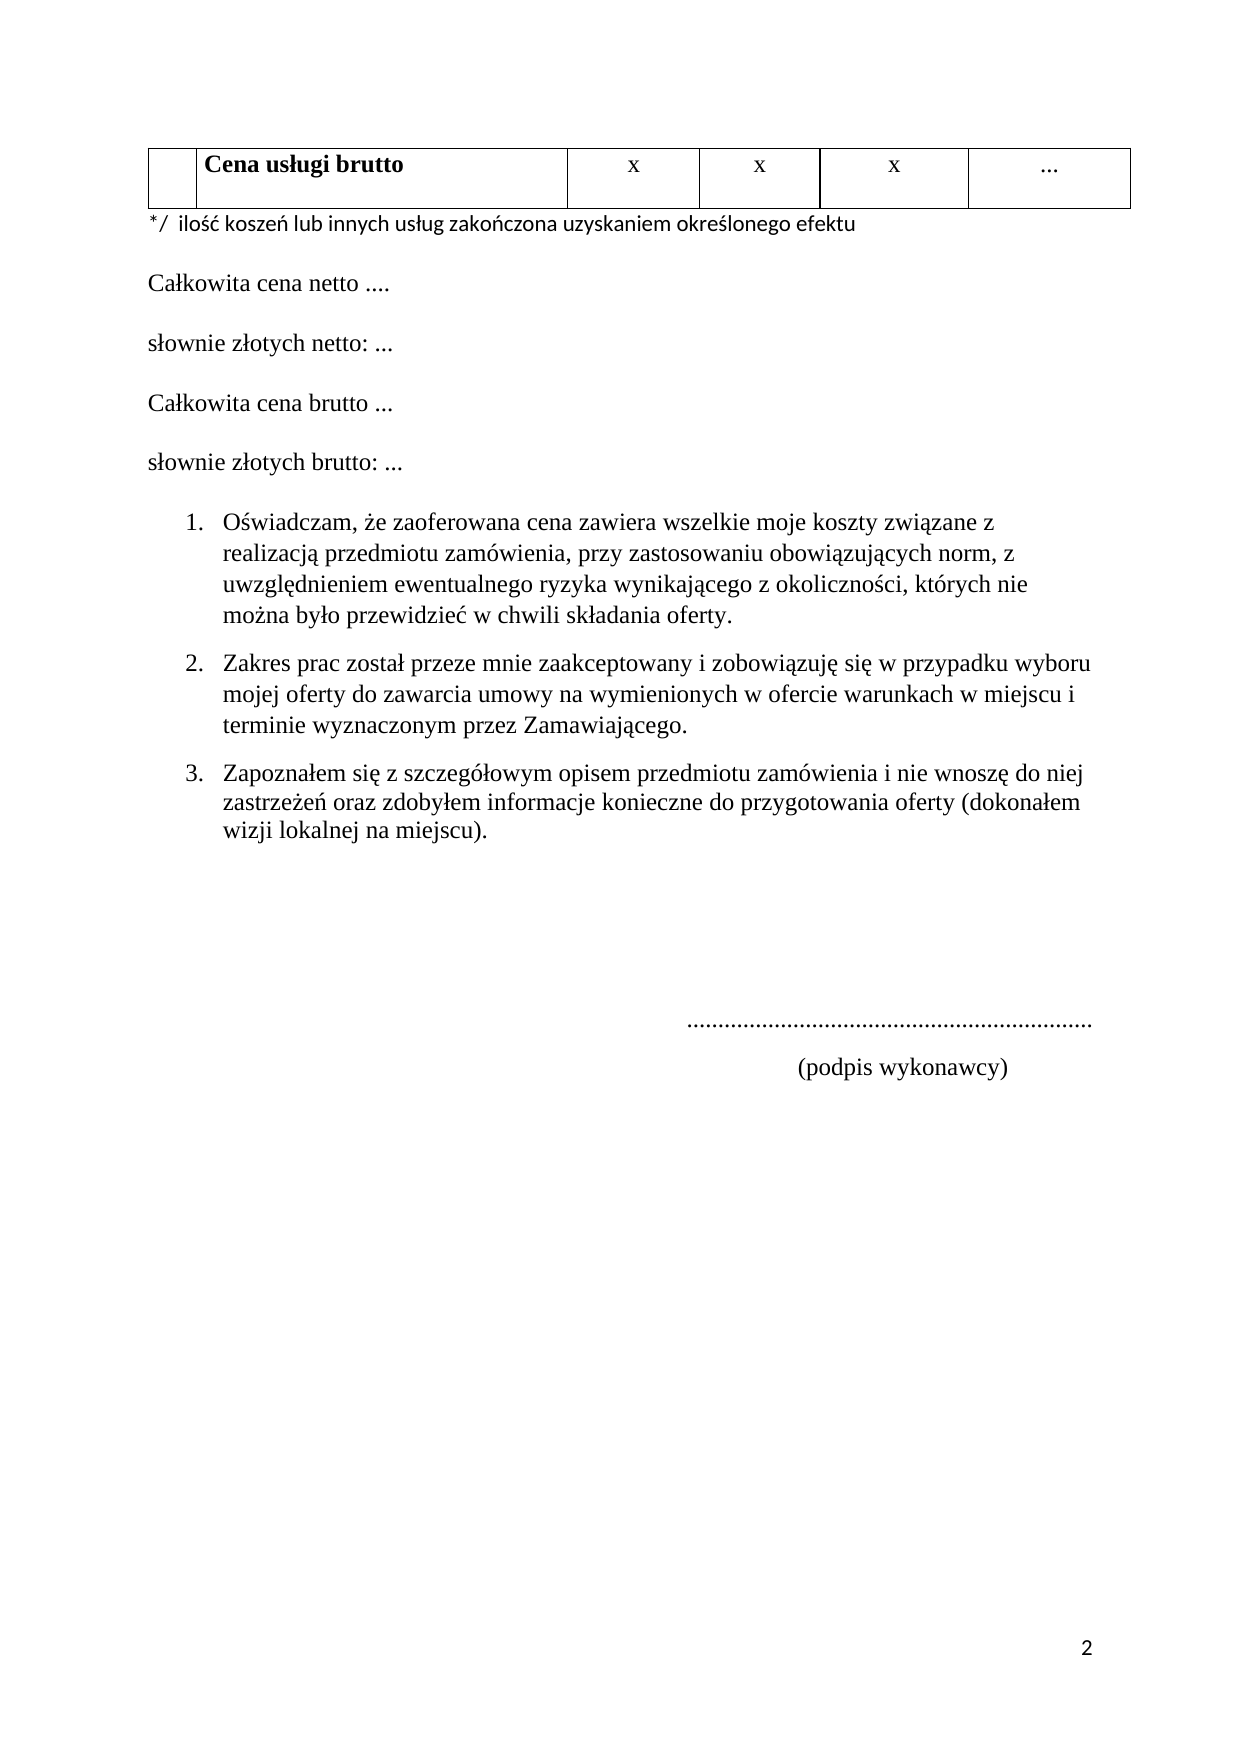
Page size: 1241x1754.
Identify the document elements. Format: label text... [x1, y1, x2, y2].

table_cell Cena usługi brutto [197, 149, 567, 208]
text (podpis wykonawcy) [148, 1052, 1093, 1080]
text Całkowita cena brutto ... [148, 388, 1093, 416]
text ................................................................. [148, 1004, 1093, 1033]
list Zakres prac został przeze mnie zaakceptowany i zobowiązuję się w przypadku wyboru mojej oferty do zawarcia umowy na wymienionych w ofercie warunkach w miejscu i terminie wyznaczonym przez Zamawiającego. [185, 648, 1093, 739]
text Całkowita cena netto .... [148, 268, 1093, 297]
table_cell [149, 149, 196, 208]
text słownie złotych brutto: ... [148, 447, 1093, 476]
table_cell x [700, 149, 819, 208]
list Oświadczam, że zaoferowana cena zawiera wszelkie moje koszty związane z realizacją przedmiotu zamówienia, przy zastosowaniu obowiązujących norm, z uwzględnieniem ewentualnego ryzyka wynikającego z okoliczności, których nie można było przewidzieć w chwili składania oferty. [185, 507, 1093, 629]
table_cell x [568, 149, 699, 208]
table_cell x [821, 149, 968, 208]
text słownie złotych netto: ... [148, 328, 1093, 357]
table_cell ... [969, 149, 1130, 208]
text */ ilość koszeń lub innych usług zakończona uzyskaniem określonego efektu [148, 209, 1093, 237]
list Zapoznałem się z szczegółowym opisem przedmiotu zamówienia i nie wnoszę do niej zastrzeżeń oraz zdobyłem informacje konieczne do przygotowania oferty (dokonałem wizji lokalnej na miejscu). [185, 758, 1093, 844]
